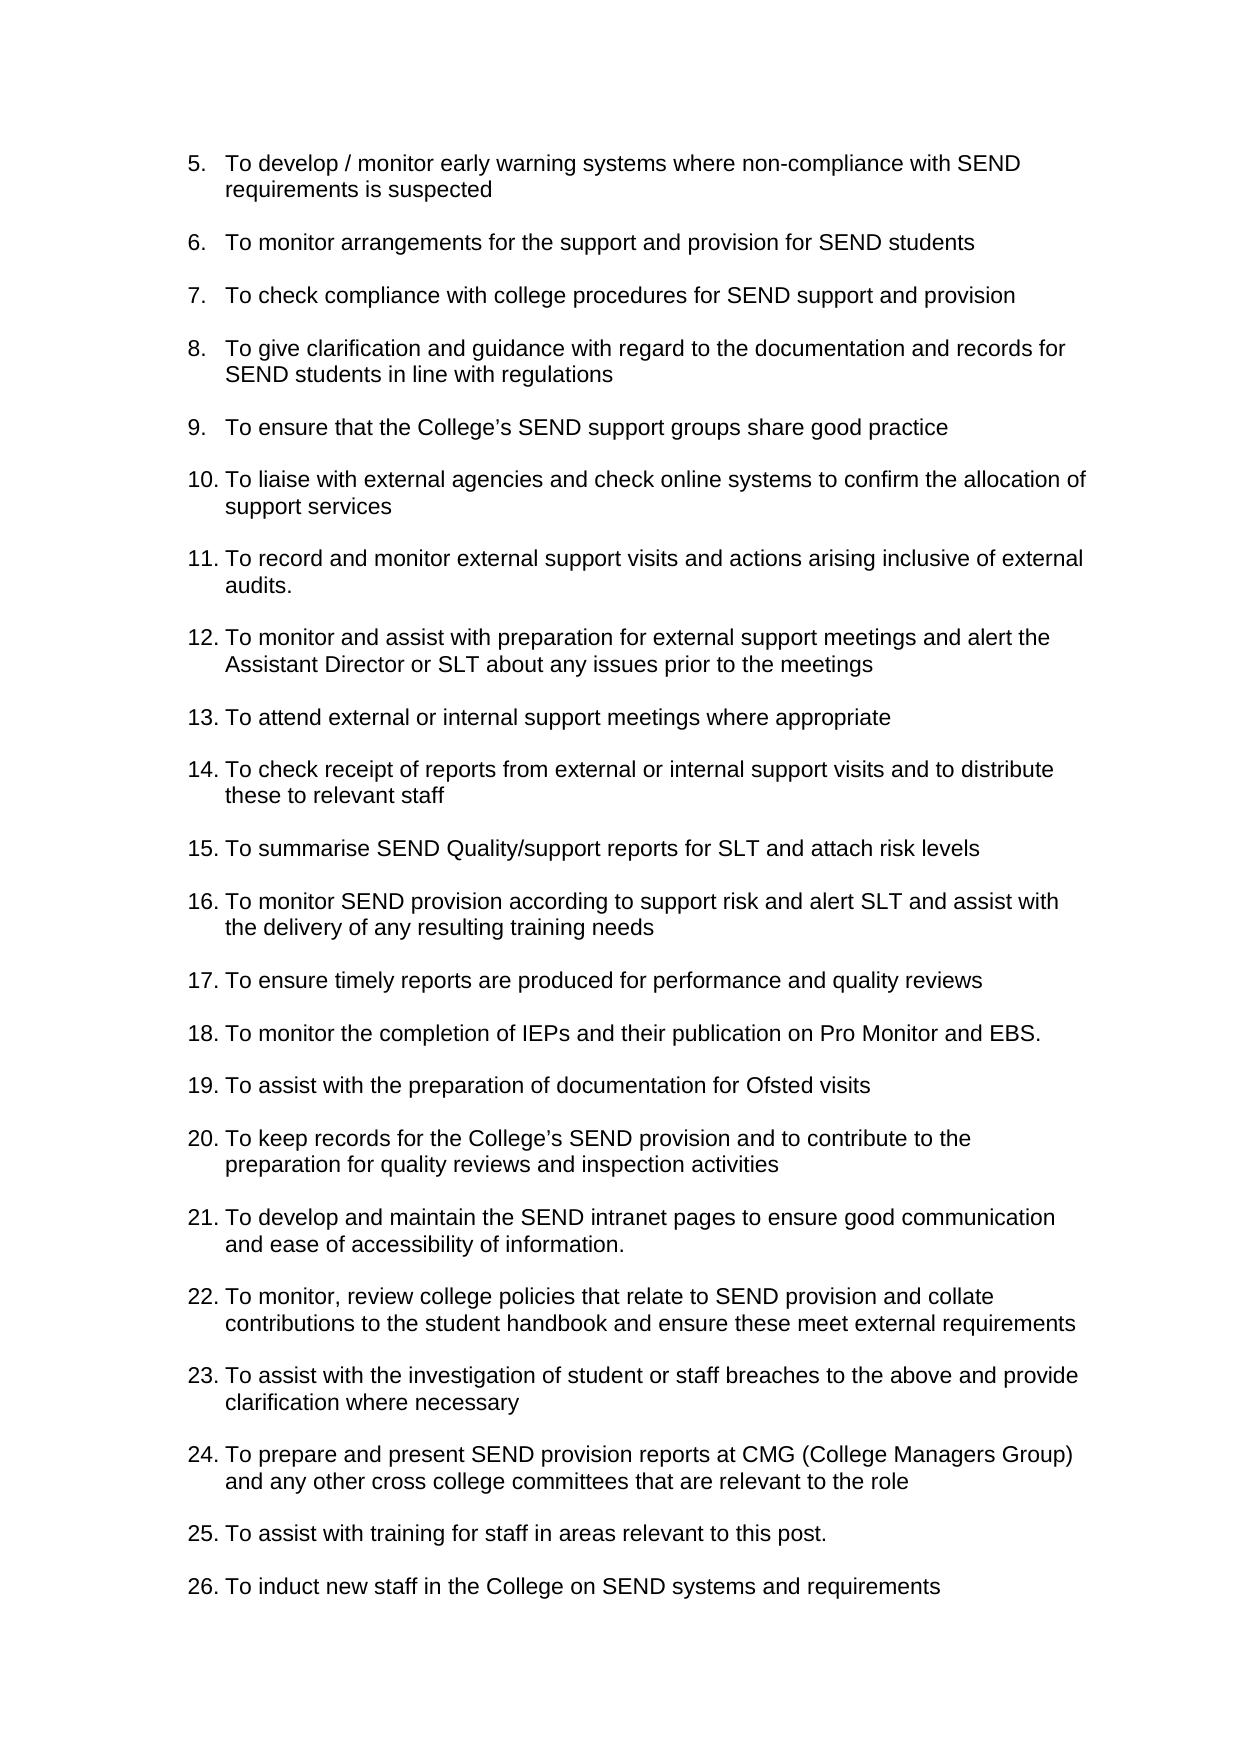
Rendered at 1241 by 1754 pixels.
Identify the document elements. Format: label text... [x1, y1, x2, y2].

list To prepare and present SEND provision reports at CMG (College Managers Group) and any other cross college committees that are relevant to the role [187, 1441, 1090, 1494]
list To attend external or internal support meetings where appropriate [187, 703, 1090, 730]
list To monitor the completion of IEPs and their publication on Pro Monitor and EBS. [187, 1020, 1090, 1046]
list To monitor arrangements for the support and provision for SEND students [187, 229, 1090, 255]
list To develop and maintain the SEND intranet pages to ensure good communication and ease of accessibility of information. [187, 1204, 1090, 1257]
list To induct new staff in the College on SEND systems and requirements [187, 1573, 1090, 1599]
list To ensure that the College’s SEND support groups share good practice [187, 413, 1090, 440]
list To summarise SEND Quality/support reports for SLT and attach risk levels [187, 835, 1090, 862]
list To develop / monitor early warning systems where non-compliance with SEND requirements is suspected [187, 150, 1090, 203]
list To liaise with external agencies and check online systems to confirm the allocation of support services [187, 466, 1090, 519]
list To assist with training for staff in areas relevant to this post. [187, 1520, 1090, 1547]
list To monitor, review college policies that relate to SEND provision and collate contributions to the student handbook and ensure these meet external requirements [187, 1283, 1090, 1336]
list To ensure timely reports are produced for performance and quality reviews [187, 967, 1090, 993]
list To assist with the investigation of student or staff breaches to the above and provide clarification where necessary [187, 1362, 1090, 1415]
list To monitor SEND provision according to support risk and alert SLT and assist with the delivery of any resulting training needs [187, 888, 1090, 941]
list To record and monitor external support visits and actions arising inclusive of external audits. [187, 545, 1090, 598]
list To assist with the preparation of documentation for Ofsted visits [187, 1072, 1090, 1099]
list To keep records for the College’s SEND provision and to contribute to the preparation for quality reviews and inspection activities [187, 1125, 1090, 1178]
list To give clarification and guidance with regard to the documentation and records for SEND students in line with regulations [187, 334, 1090, 387]
list To check receipt of reports from external or internal support visits and to distribute these to relevant staff [187, 756, 1090, 809]
list To check compliance with college procedures for SEND support and provision [187, 282, 1090, 308]
list To monitor and assist with preparation for external support meetings and alert the Assistant Director or SLT about any issues prior to the meetings [187, 624, 1090, 677]
